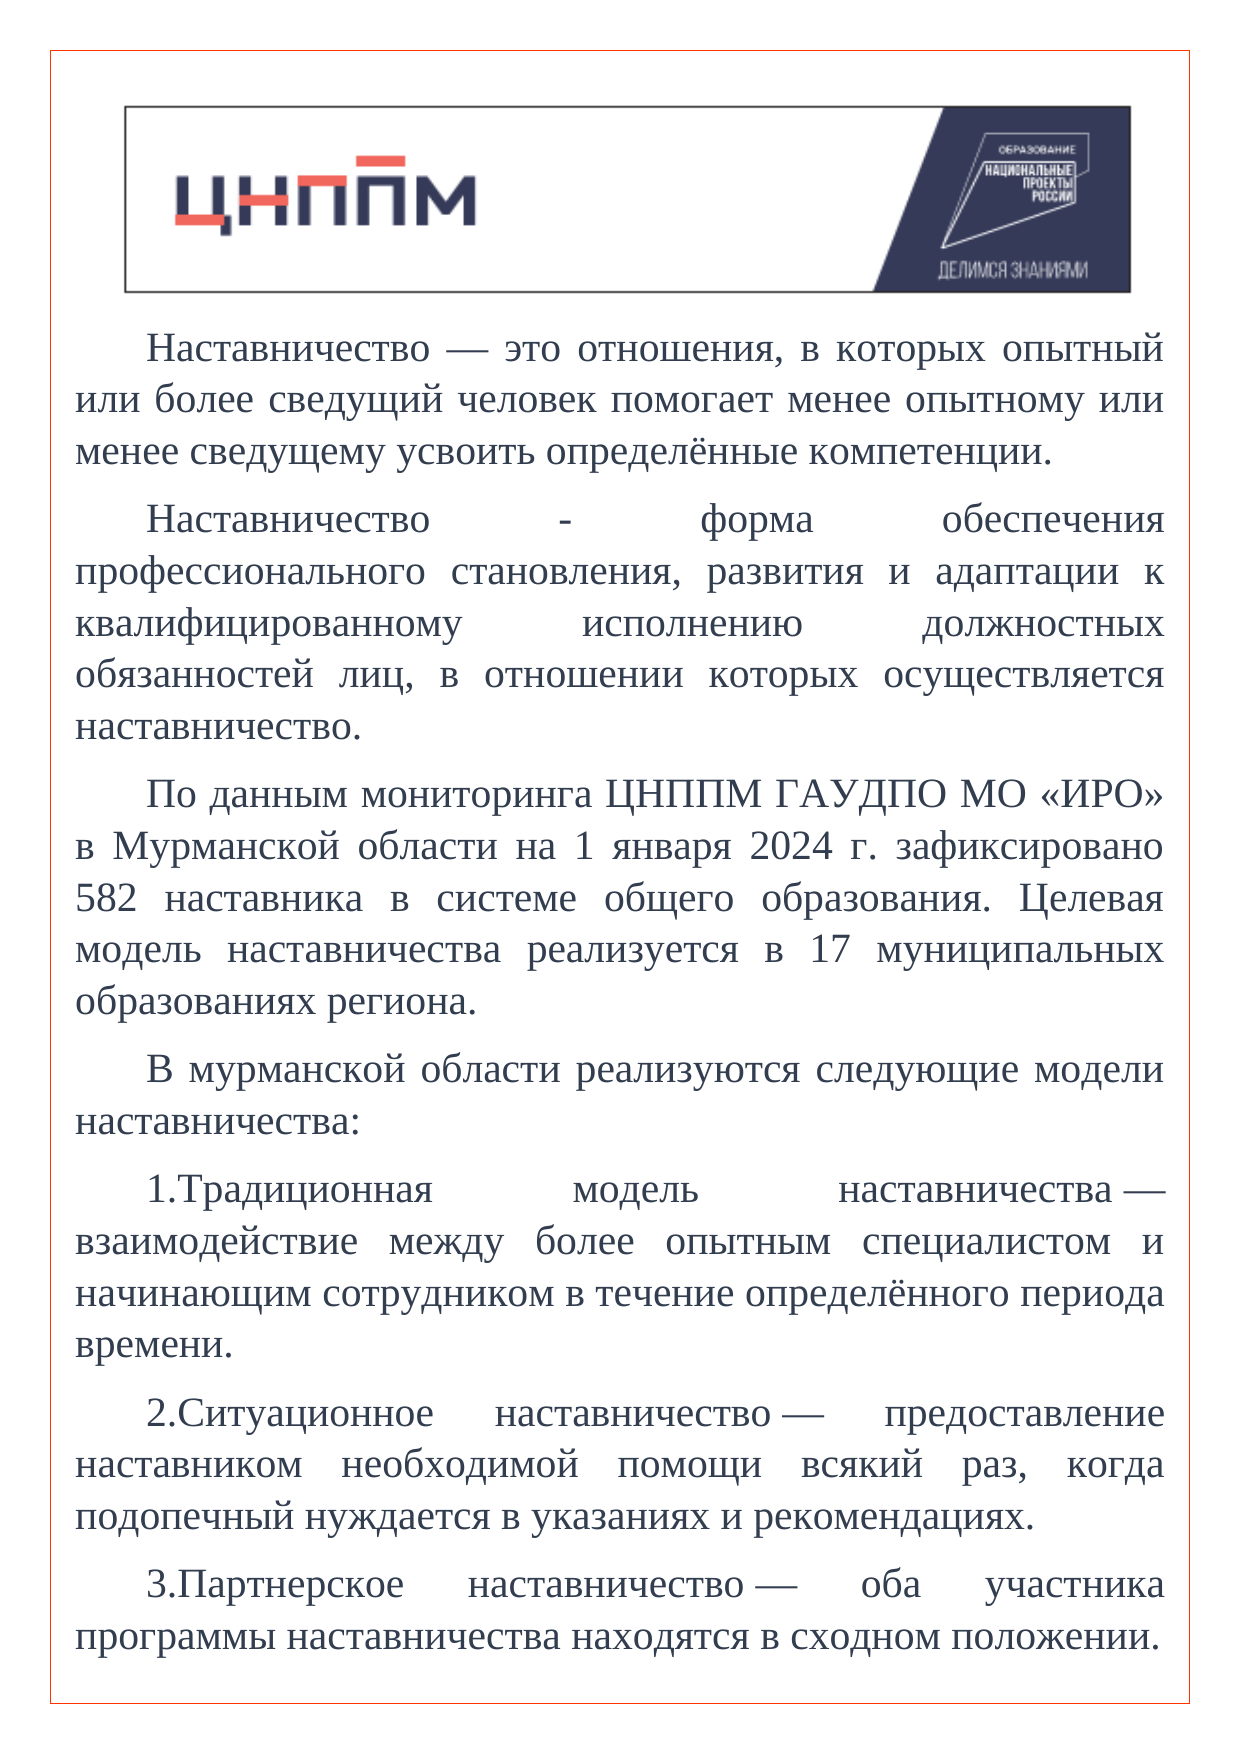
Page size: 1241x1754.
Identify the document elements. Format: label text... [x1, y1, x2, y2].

text По данным мониторинга ЦНППМ ГАУДПО МО «ИРО» в Мурманской области на 1 января 2024 г. зафиксировано 582 наставника в системе общего образования. Целевая модель наставничества реализуется в 17 муниципальных образованиях региона. [75, 769, 1165, 1023]
text Наставничество - форма обеспечения профессионального становления, развития и адаптации к квалифицированному исполнению должностных обязанностей лиц, в отношении которых осуществляется наставничество. [75, 494, 1165, 748]
text В мурманской области реализуются следующие модели наставничества: [75, 1044, 1165, 1143]
picture [121, 101, 1137, 304]
text 3.Партнерское наставничество — оба участника программы наставничества находятся в сходном положении. [75, 1559, 1165, 1658]
text 1.Традиционная модель наставничества — взаимодействие между более опытным специалистом и начинающим сотрудником в течение определённого периода времени. [75, 1164, 1165, 1367]
text Наставничество — это отношения, в которых опытный или более сведущий человек помогает менее опытному или менее сведущему усвоить определённые компетенции. [75, 322, 1165, 473]
text 2.Ситуационное наставничество — предоставление наставником необходимой помощи всякий раз, когда подопечный нуждается в указаниях и рекомендациях. [75, 1387, 1165, 1538]
